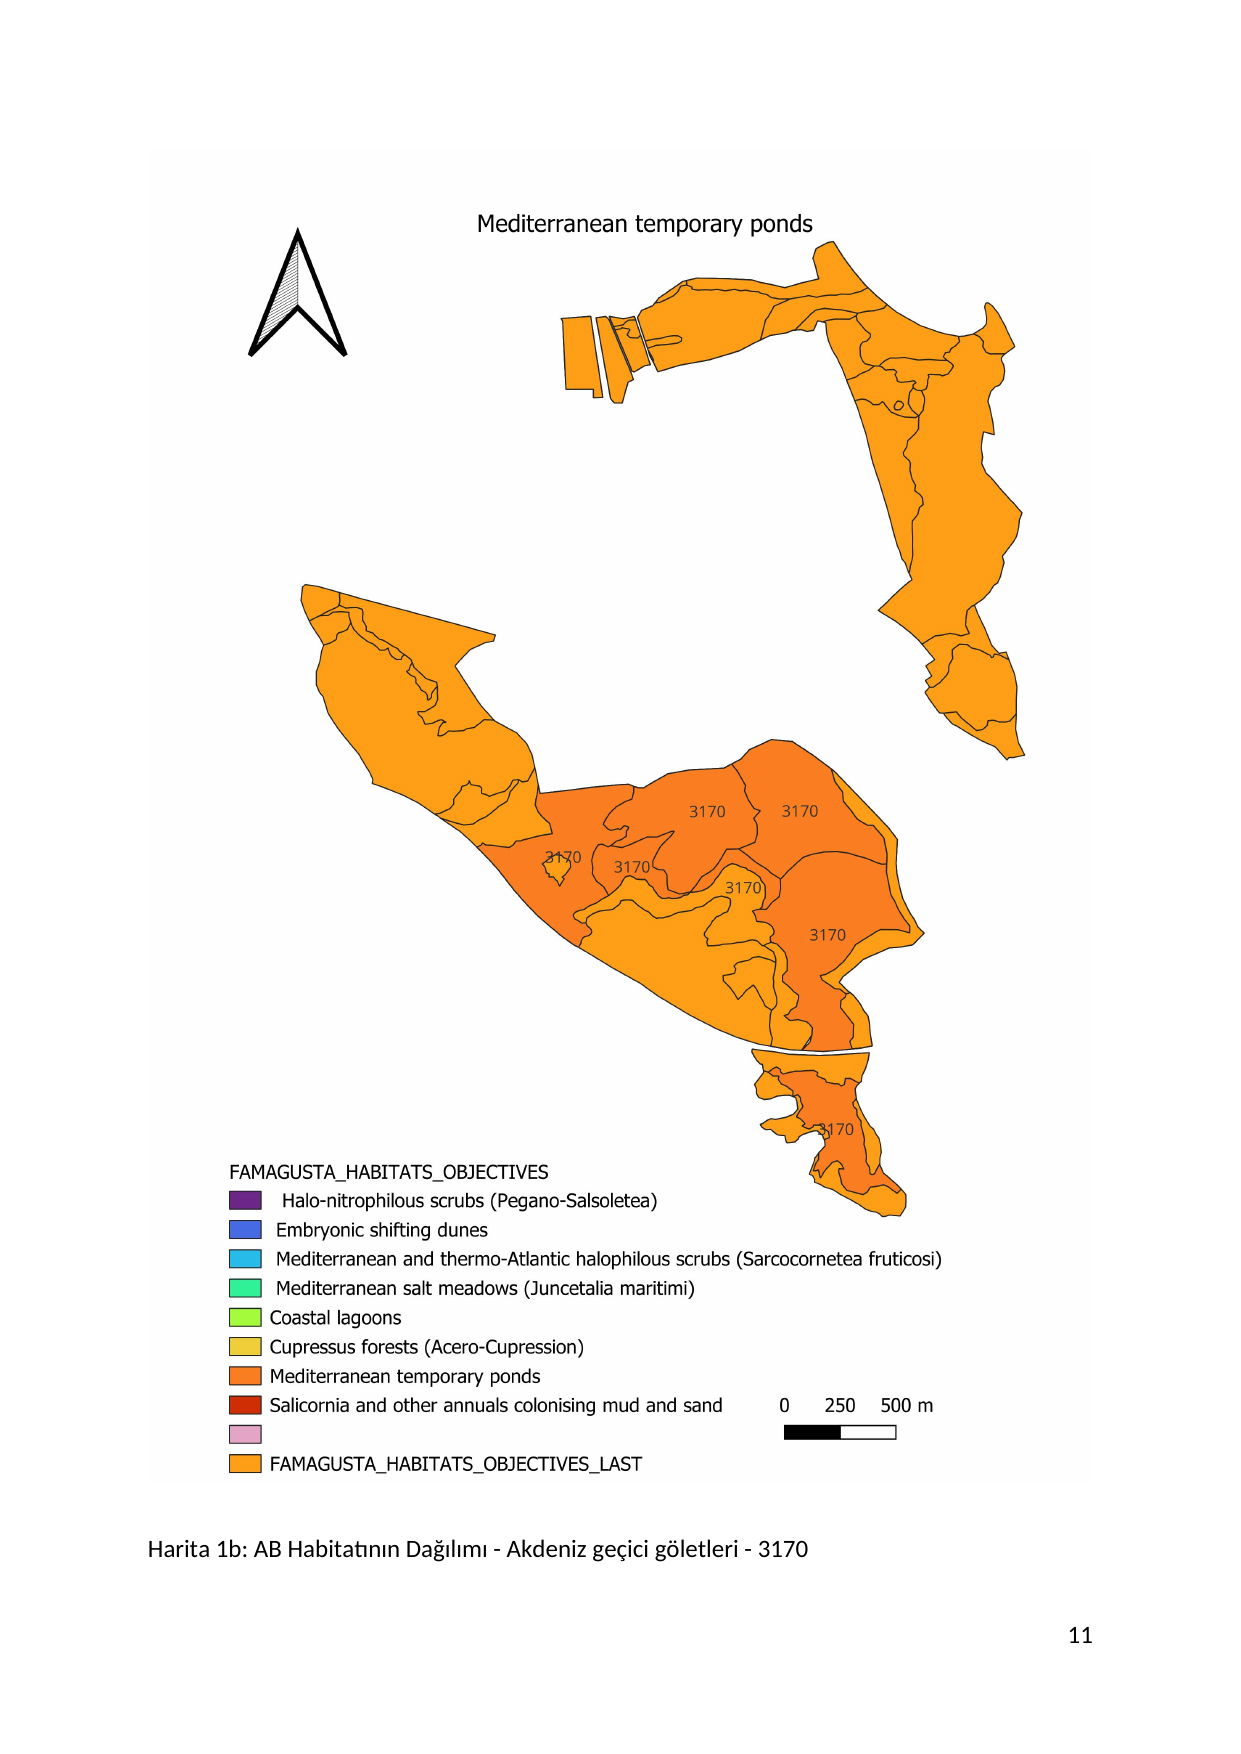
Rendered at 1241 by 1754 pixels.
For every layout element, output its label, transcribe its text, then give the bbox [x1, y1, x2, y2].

text Harita 1b: AB Habitatının Dağılımı - Akdeniz geçici göletleri - 3170 [148, 1533, 1093, 1564]
picture [147, 147, 1093, 1484]
